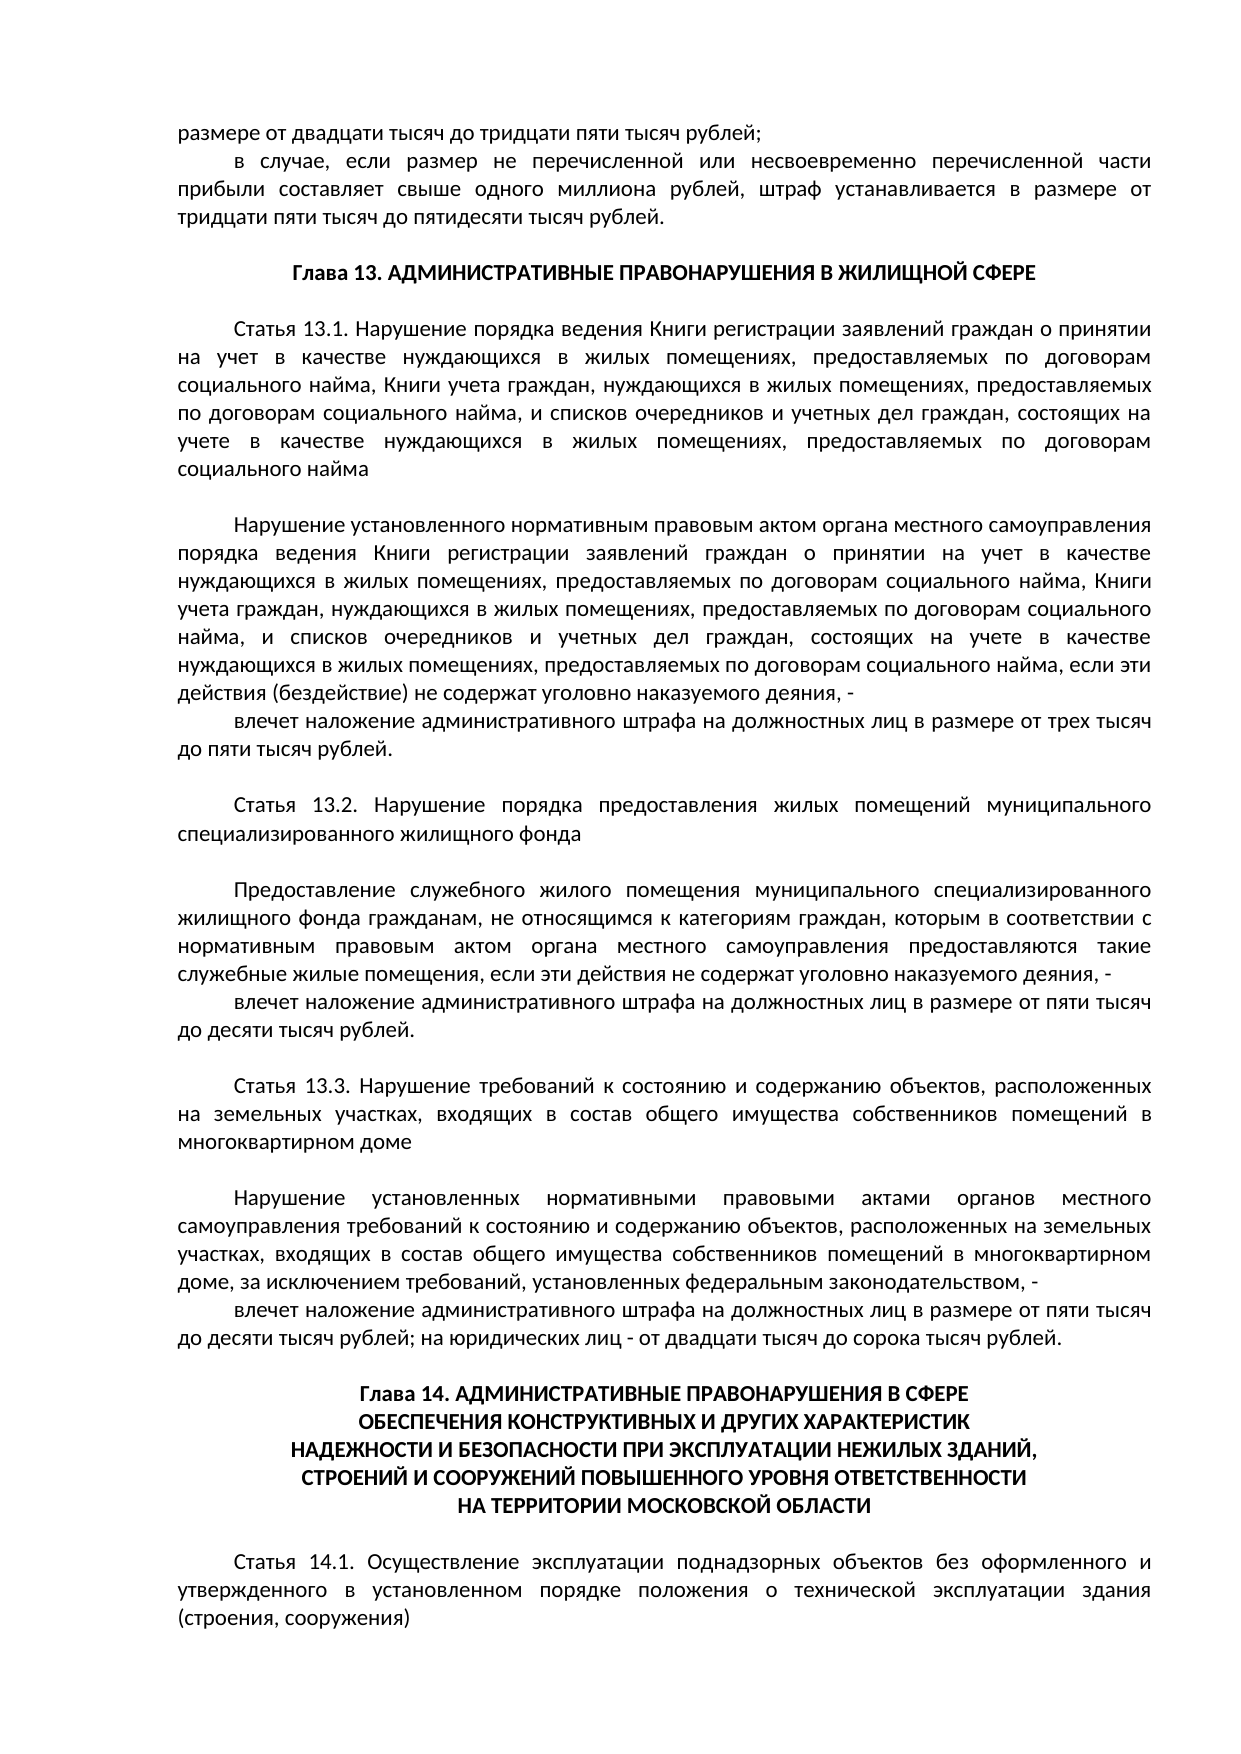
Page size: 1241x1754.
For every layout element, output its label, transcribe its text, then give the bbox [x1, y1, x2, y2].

text влечет наложение административного штрафа на должностных лиц в размере от пяти тысяч до десяти тысяч рублей. [177, 987, 1152, 1043]
text Нарушение установленных нормативными правовыми актами органов местного самоуправления требований к состоянию и содержанию объектов, расположенных на земельных участках, входящих в состав общего имущества собственников помещений в многоквартирном доме, за исключением требований, установленных федеральным законодательством, - [177, 1183, 1152, 1295]
text Статья 13.2. Нарушение порядка предоставления жилых помещений муниципального специализированного жилищного фонда [177, 791, 1152, 847]
title СТРОЕНИЙ И СООРУЖЕНИЙ ПОВЫШЕННОГО УРОВНЯ ОТВЕТСТВЕННОСТИ [177, 1463, 1152, 1491]
title Глава 14. АДМИНИСТРАТИВНЫЕ ПРАВОНАРУШЕНИЯ В СФЕРЕ [177, 1379, 1152, 1407]
text в случае, если размер не перечисленной или несвоевременно перечисленной части прибыли составляет свыше одного миллиона рублей, штраф устанавливается в размере от тридцати пяти тысяч до пятидесяти тысяч рублей. [177, 146, 1152, 230]
title ОБЕСПЕЧЕНИЯ КОНСТРУКТИВНЫХ И ДРУГИХ ХАРАКТЕРИСТИК [177, 1407, 1152, 1435]
text влечет наложение административного штрафа на должностных лиц в размере от пяти тысяч до десяти тысяч рублей; на юридических лиц - от двадцати тысяч до сорока тысяч рублей. [177, 1295, 1152, 1351]
text Предоставление служебного жилого помещения муниципального специализированного жилищного фонда гражданам, не относящимся к категориям граждан, которым в соответствии с нормативным правовым актом органа местного самоуправления предоставляются такие служебные жилые помещения, если эти действия не содержат уголовно наказуемого деяния, - [177, 875, 1152, 987]
text Статья 13.1. Нарушение порядка ведения Книги регистрации заявлений граждан о принятии на учет в качестве нуждающихся в жилых помещениях, предоставляемых по договорам социального найма, Книги учета граждан, нуждающихся в жилых помещениях, предоставляемых по договорам социального найма, и списков очередников и учетных дел граждан, состоящих на учете в качестве нуждающихся в жилых помещениях, предоставляемых по договорам социального найма [177, 314, 1152, 482]
text влечет наложение административного штрафа на должностных лиц в размере от трех тысяч до пяти тысяч рублей. [177, 707, 1152, 763]
title Глава 13. АДМИНИСТРАТИВНЫЕ ПРАВОНАРУШЕНИЯ В ЖИЛИЩНОЙ СФЕРЕ [177, 258, 1152, 286]
title НА ТЕРРИТОРИИ МОСКОВСКОЙ ОБЛАСТИ [177, 1491, 1152, 1519]
title НАДЕЖНОСТИ И БЕЗОПАСНОСТИ ПРИ ЭКСПЛУАТАЦИИ НЕЖИЛЫХ ЗДАНИЙ, [177, 1435, 1152, 1463]
text Статья 14.1. Осуществление эксплуатации поднадзорных объектов без оформленного и утвержденного в установленном порядке положения о технической эксплуатации здания (строения, сооружения) [177, 1547, 1152, 1631]
text Нарушение установленного нормативным правовым актом органа местного самоуправления порядка ведения Книги регистрации заявлений граждан о принятии на учет в качестве нуждающихся в жилых помещениях, предоставляемых по договорам социального найма, Книги учета граждан, нуждающихся в жилых помещениях, предоставляемых по договорам социального найма, и списков очередников и учетных дел граждан, состоящих на учете в качестве нуждающихся в жилых помещениях, предоставляемых по договорам социального найма, если эти действия (бездействие) не содержат уголовно наказуемого деяния, - [177, 510, 1152, 707]
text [177, 118, 1152, 146]
text Статья 13.3. Нарушение требований к состоянию и содержанию объектов, расположенных на земельных участках, входящих в состав общего имущества собственников помещений в многоквартирном доме [177, 1071, 1152, 1155]
